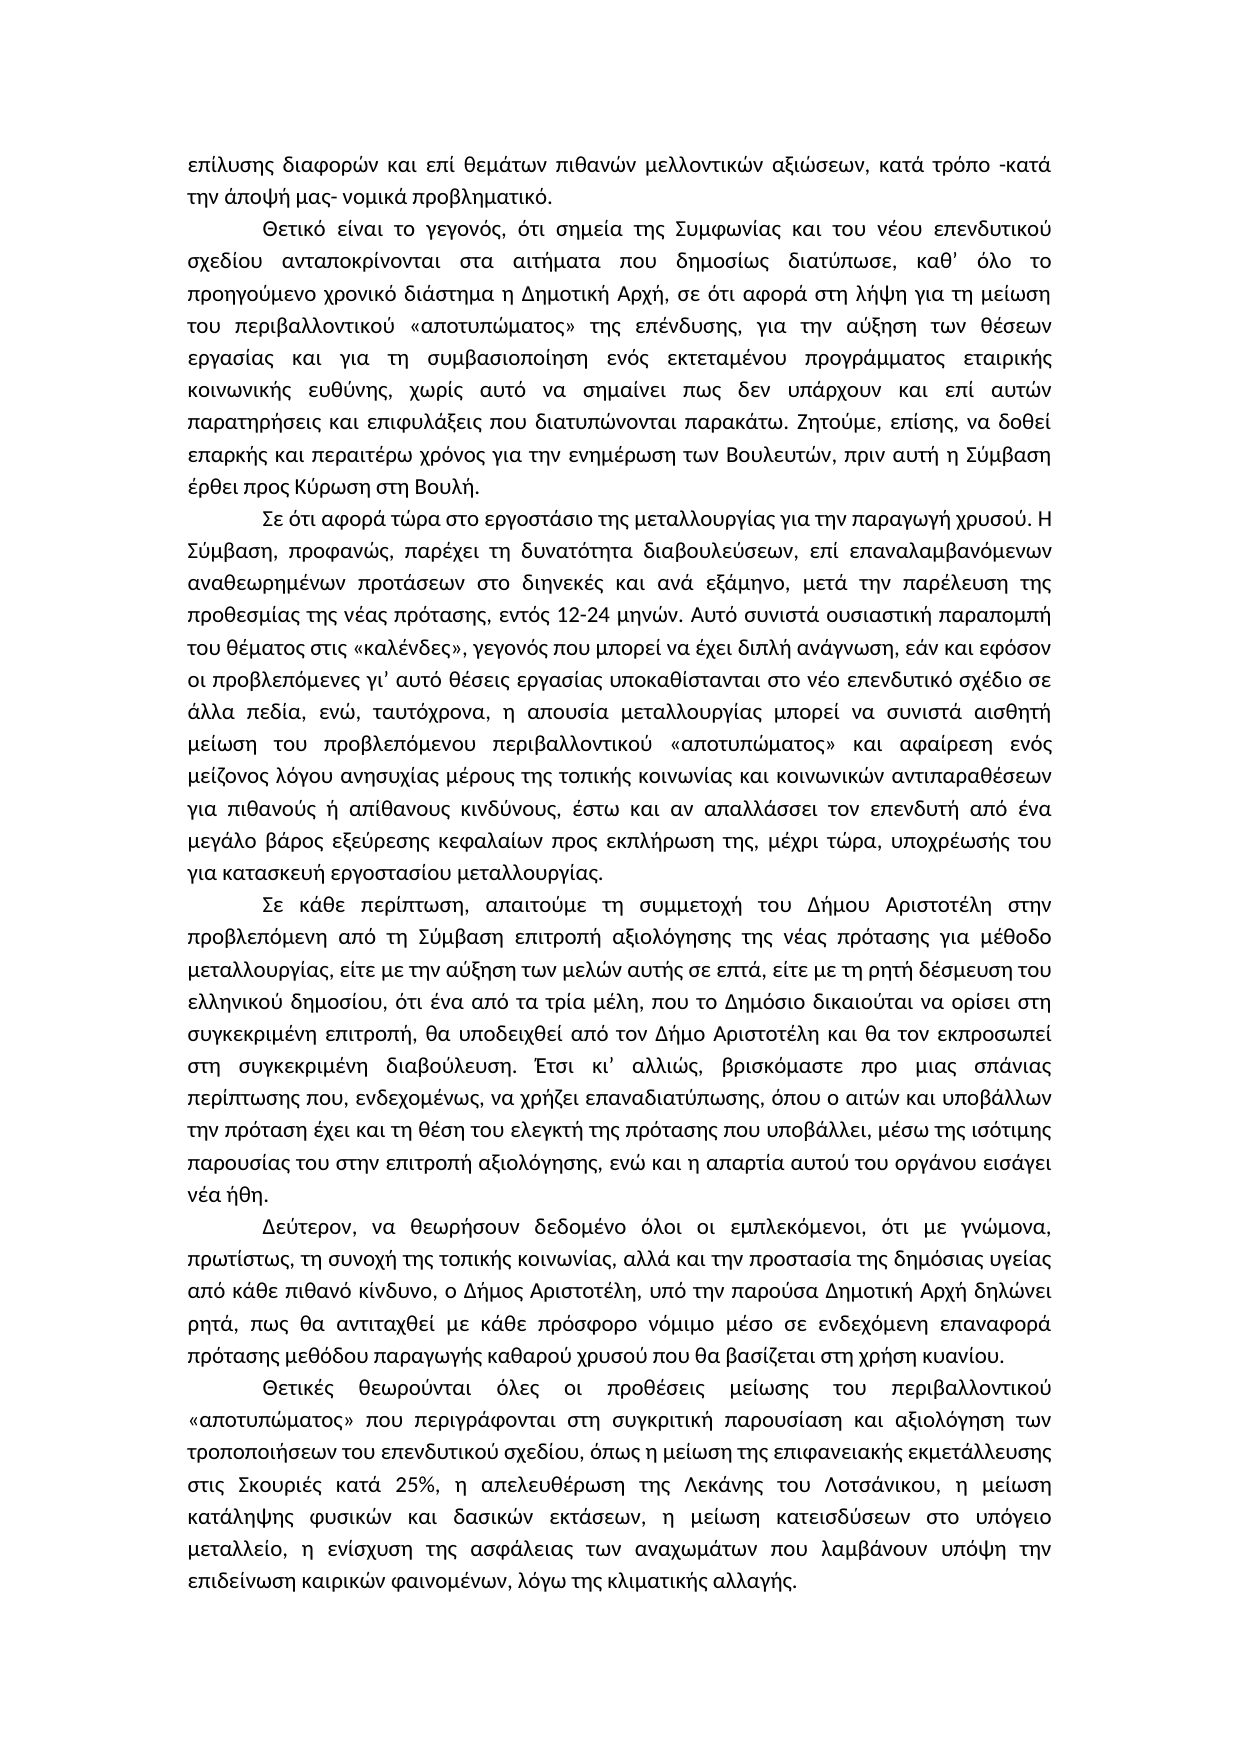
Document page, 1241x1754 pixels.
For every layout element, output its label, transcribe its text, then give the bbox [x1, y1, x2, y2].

text Θετικό είναι το γεγονός, ότι σημεία της Συμφωνίας και του νέου επενδυτικού σχεδίου ανταποκρίνονται στα αιτήματα που δημοσίως διατύπωσε, καθ’ όλο το προηγούμενο χρονικό διάστημα η Δημοτική Αρχή, σε ότι αφορά στη λήψη για τη μείωση του περιβαλλοντικού «αποτυπώματος» της επένδυσης, για την αύξηση των θέσεων εργασίας και για τη συμβασιοποίηση ενός εκτεταμένου προγράμματος εταιρικής κοινωνικής ευθύνης, χωρίς αυτό να σημαίνει πως δεν υπάρχουν και επί αυτών παρατηρήσεις και επιφυλάξεις που διατυπώνονται παρακάτω. Ζητούμε, επίσης, να δοθεί επαρκής και περαιτέρω χρόνος για την ενημέρωση των Βουλευτών, πριν αυτή η Σύμβαση έρθει προς Κύρωση στη Βουλή. [187, 214, 1053, 500]
text Δεύτερον, να θεωρήσουν δεδομένο όλοι οι εμπλεκόμενοι, ότι με γνώμονα, πρωτίστως, τη συνοχή της τοπικής κοινωνίας, αλλά και την προστασία της δημόσιας υγείας από κάθε πιθανό κίνδυνο, ο Δήμος Αριστοτέλη, υπό την παρούσα Δημοτική Αρχή δηλώνει ρητά, πως θα αντιταχθεί με κάθε πρόσφορο νόμιμο μέσο σε ενδεχόμενη επαναφορά πρότασης μεθόδου παραγωγής καθαρού χρυσού που θα βασίζεται στη χρήση κυανίου. [187, 1212, 1053, 1369]
text Σε κάθε περίπτωση, απαιτούμε τη συμμετοχή του Δήμου Αριστοτέλη στην προβλεπόμενη από τη Σύμβαση επιτροπή αξιολόγησης της νέας πρότασης για μέθοδο μεταλλουργίας, είτε με την αύξηση των μελών αυτής σε επτά, είτε με τη ρητή δέσμευση του ελληνικού δημοσίου, ότι ένα από τα τρία μέλη, που το Δημόσιο δικαιούται να ορίσει στη συγκεκριμένη επιτροπή, θα υποδειχθεί από τον Δήμο Αριστοτέλη και θα τον εκπροσωπεί στη συγκεκριμένη διαβούλευση. Έτσι κι’ αλλιώς, βρισκόμαστε προ μιας σπάνιας περίπτωσης που, ενδεχομένως, να χρήζει επαναδιατύπωσης, όπου ο αιτών και υποβάλλων την πρόταση έχει και τη θέση του ελεγκτή της πρότασης που υποβάλλει, μέσω της ισότιμης παρουσίας του στην επιτροπή αξιολόγησης, ενώ και η απαρτία αυτού του οργάνου εισάγει νέα ήθη. [187, 890, 1053, 1208]
text Θετικές θεωρούνται όλες οι προθέσεις μείωσης του περιβαλλοντικού «αποτυπώματος» που περιγράφονται στη συγκριτική παρουσίαση και αξιολόγηση των τροποποιήσεων του επενδυτικού σχεδίου, όπως η μείωση της επιφανειακής εκμετάλλευσης στις Σκουριές κατά 25%, η απελευθέρωση της Λεκάνης του Λοτσάνικου, η μείωση κατάληψης φυσικών και δασικών εκτάσεων, η μείωση κατεισδύσεων στο υπόγειο μεταλλείο, η ενίσχυση της ασφάλειας των αναχωμάτων που λαμβάνουν υπόψη την επιδείνωση καιρικών φαινομένων, λόγω της κλιματικής αλλαγής. [187, 1373, 1053, 1594]
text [187, 150, 1053, 210]
text Σε ότι αφορά τώρα στο εργοστάσιο της μεταλλουργίας για την παραγωγή χρυσού. Η Σύμβαση, προφανώς, παρέχει τη δυνατότητα διαβουλεύσεων, επί επαναλαμβανόμενων αναθεωρημένων προτάσεων στο διηνεκές και ανά εξάμηνο, μετά την παρέλευση της προθεσμίας της νέας πρότασης, εντός 12-24 μηνών. Αυτό συνιστά ουσιαστική παραπομπή του θέματος στις «καλένδες», γεγονός που μπορεί να έχει διπλή ανάγνωση, εάν και εφόσον οι προβλεπόμενες γι’ αυτό θέσεις εργασίας υποκαθίστανται στο νέο επενδυτικό σχέδιο σε άλλα πεδία, ενώ, ταυτόχρονα, η απουσία μεταλλουργίας μπορεί να συνιστά αισθητή μείωση του προβλεπόμενου περιβαλλοντικού «αποτυπώματος» και αφαίρεση ενός μείζονος λόγου ανησυχίας μέρους της τοπικής κοινωνίας και κοινωνικών αντιπαραθέσεων για πιθανούς ή απίθανους κινδύνους, έστω και αν απαλλάσσει τον επενδυτή από ένα μεγάλο βάρος εξεύρεσης κεφαλαίων προς εκπλήρωση της, μέχρι τώρα, υποχρέωσής του για κατασκευή εργοστασίου μεταλλουργίας. [187, 504, 1053, 886]
